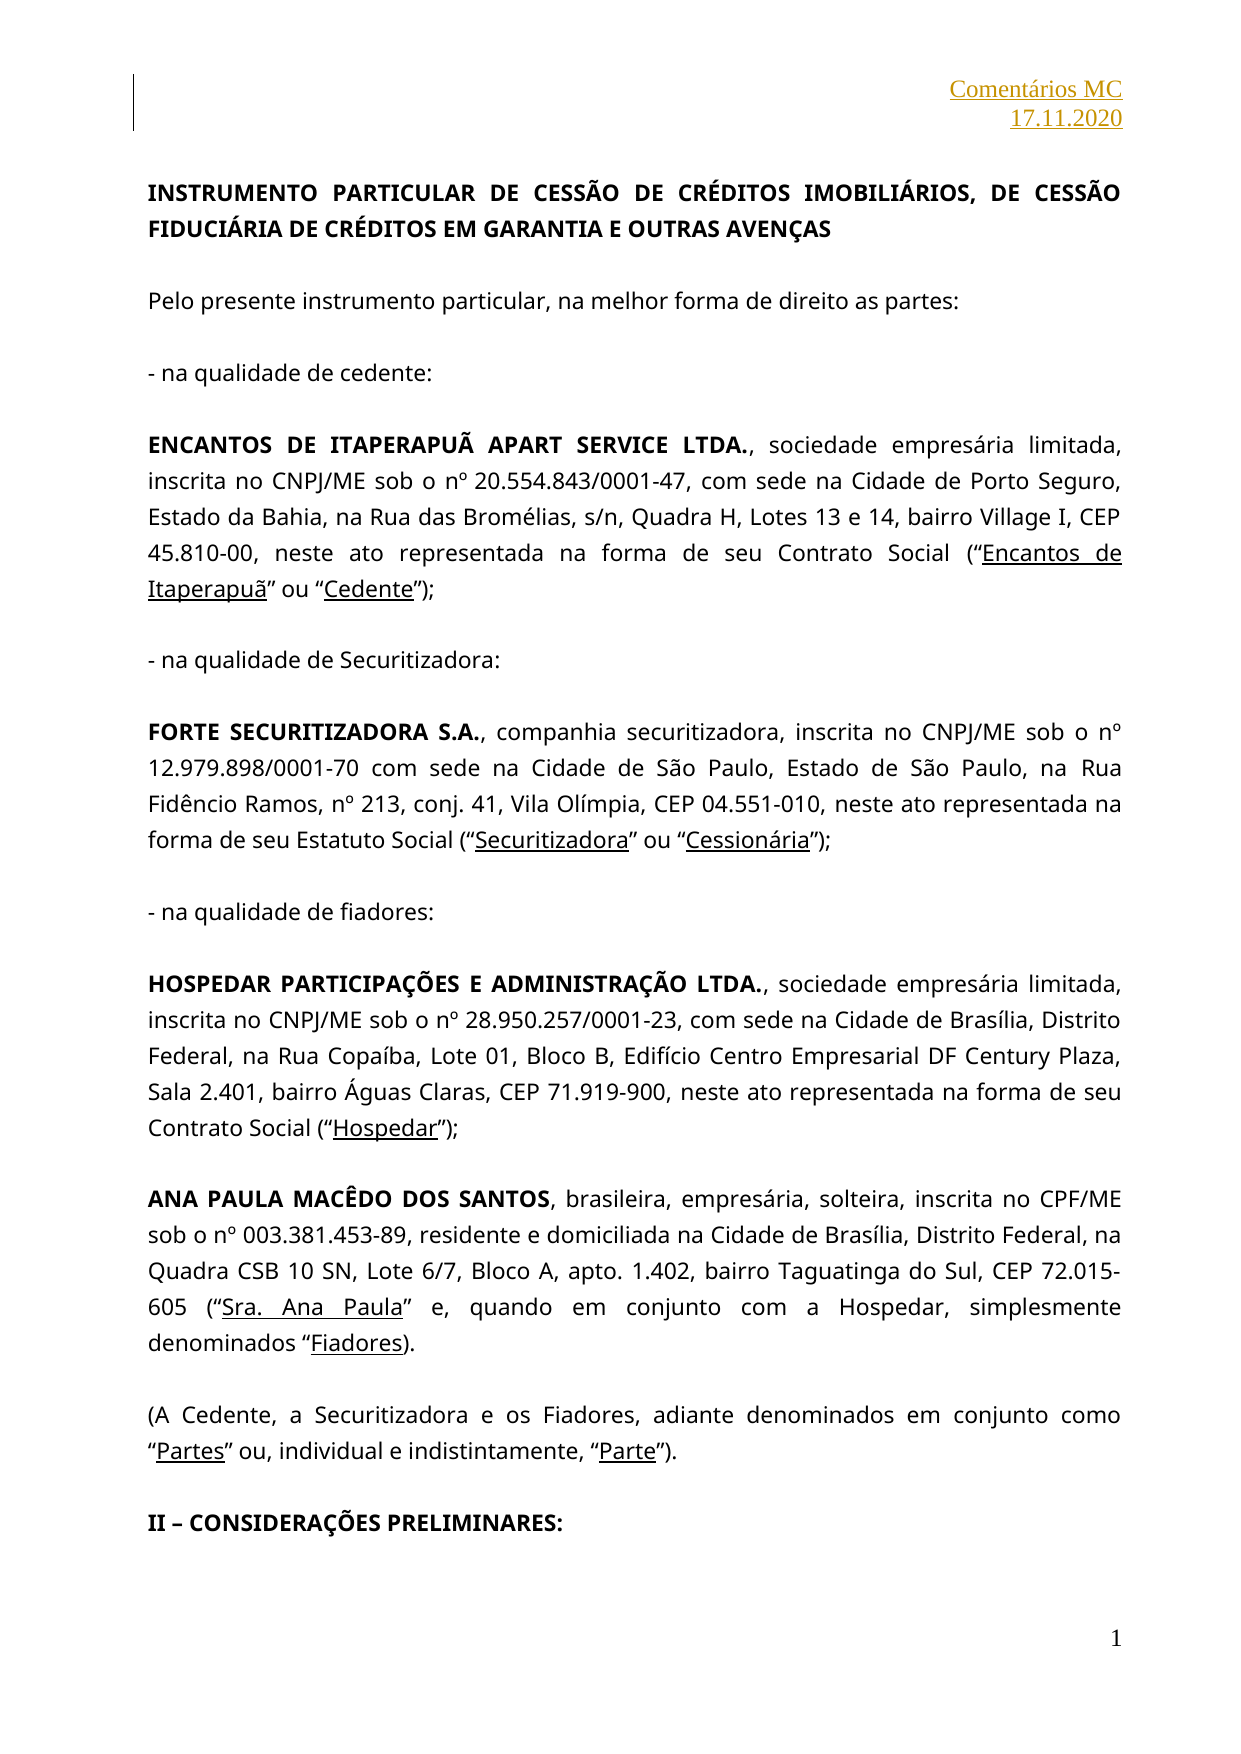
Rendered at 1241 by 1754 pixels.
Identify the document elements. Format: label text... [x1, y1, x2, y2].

text - na qualidade de cedente: [148, 357, 1122, 388]
text HOSPEDAR PARTICIPAÇÕES E ADMINISTRAÇÃO LTDA., sociedade empresária limitada, inscrita no CNPJ/ME sob o nº 28.950.257/0001-23, com sede na Cidade de Brasília, Distrito Federal, na Rua Copaíba, Lote 01, Bloco B, Edifício Centro Empresarial DF Century Plaza, Sala 2.401, bairro Águas Claras, CEP 71.919-900, neste ato representada na forma de seu Contrato Social (“Hospedar”); [148, 968, 1122, 1143]
text (A Cedente, a Securitizadora e os Fiadores, adiante denominados em conjunto como “Partes” ou, individual e indistintamente, “Parte”). [148, 1399, 1122, 1466]
text - na qualidade de fiadores: [148, 896, 1122, 927]
text ANA PAULA MACÊDO DOS SANTOS, brasileira, empresária, solteira, inscrita no CPF/ME sob o nº 003.381.453-89, residente e domiciliada na Cidade de Brasília, Distrito Federal, na Quadra CSB 10 SN, Lote 6/7, Bloco A, apto. 1.402, bairro Taguatinga do Sul, CEP 72.015-605 (“Sra. Ana Paula” e, quando em conjunto com a Hospedar, simplesmente denominados “Fiadores). [148, 1183, 1122, 1358]
text - na qualidade de Securitizadora: [148, 644, 1122, 676]
text Pelo presente instrumento particular, na melhor forma de direito as partes: [148, 285, 1122, 316]
text ENCANTOS DE ITAPERAPUÃ APART SERVICE LTDA., sociedade empresária limitada, inscrita no CNPJ/ME sob o nº 20.554.843/0001-47, com sede na Cidade de Porto Seguro, Estado da Bahia, na Rua das Bromélias, s/n, Quadra H, Lotes 13 e 14, bairro Village I, CEP 45.810-00, neste ato representada na forma de seu Contrato Social (“Encantos de Itaperapuã” ou “Cedente”); [148, 429, 1122, 604]
text INSTRUMENTO PARTICULAR DE CESSÃO DE CRÉDITOS IMOBILIÁRIOS, DE CESSÃO FIDUCIÁRIA DE CRÉDITOS EM GARANTIA E OUTRAS AVENÇAS [148, 177, 1122, 244]
text II – CONSIDERAÇÕES PRELIMINARES: [148, 1507, 1122, 1538]
text FORTE SECURITIZADORA S.A., companhia securitizadora, inscrita no CNPJ/ME sob o nº 12.979.898/0001-70 com sede na Cidade de São Paulo, Estado de São Paulo, na Rua Fidêncio Ramos, nº 213, conj. 41, Vila Olímpia, CEP 04.551-010, neste ato representada na forma de seu Estatuto Social (“Securitizadora” ou “Cessionária”); [148, 716, 1122, 855]
